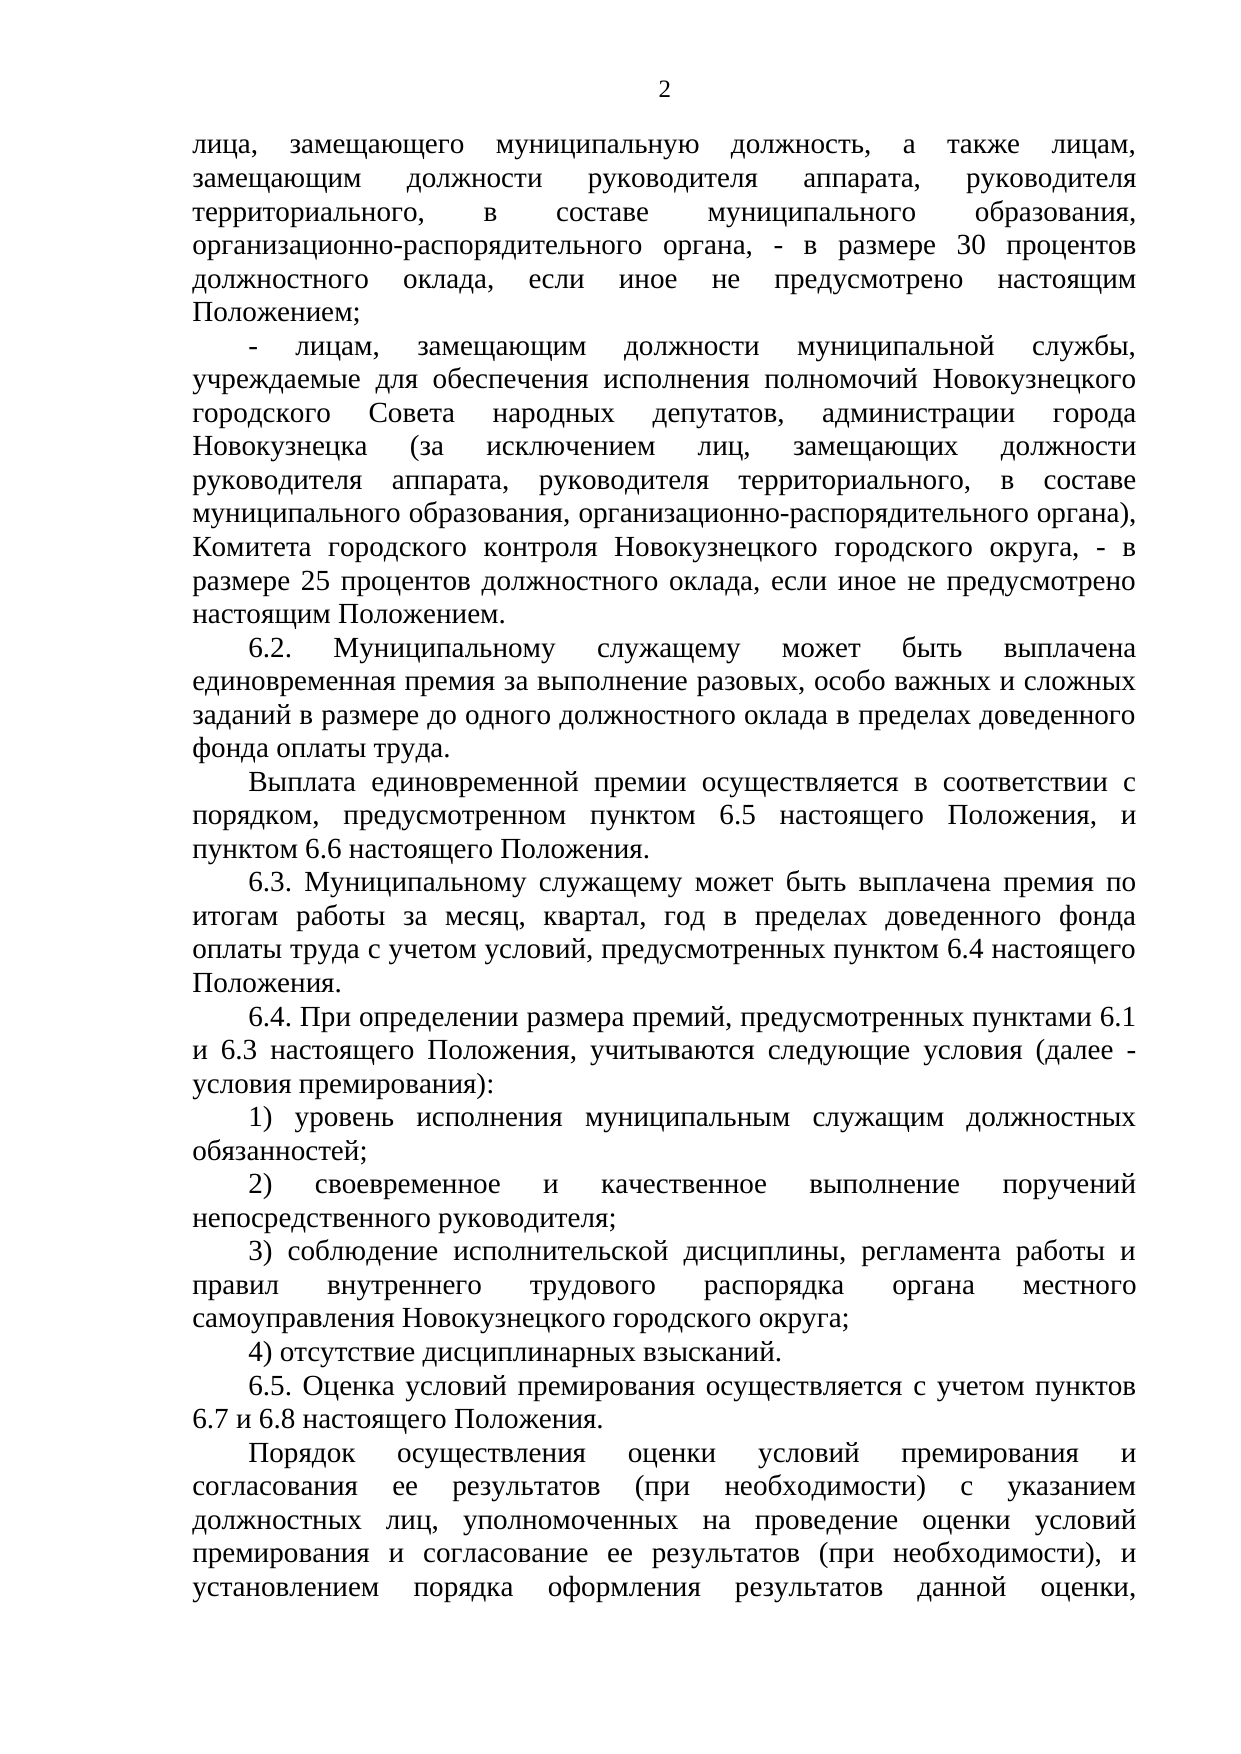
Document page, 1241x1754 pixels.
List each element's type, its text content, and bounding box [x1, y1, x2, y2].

text - лицам, замещающим должности муниципальной службы, учреждаемые для обеспечения исполнения полномочий Новокузнецкого городского Совета народных депутатов, администрации города Новокузнецка (за исключением лиц, замещающих должности руководителя аппарата, руководителя территориального, в составе муниципального образования, организационно-распорядительного органа), Комитета городского контроля Новокузнецкого городского округа, - в размере 25 процентов должностного оклада, если иное не предусмотрено настоящим Положением. [192, 328, 1137, 630]
text 6.3. Муниципальному служащему может быть выплачена премия по итогам работы за месяц, квартал, год в пределах доведенного фонда оплаты труда с учетом условий, предусмотренных пунктом 6.4 настоящего Положения. [192, 864, 1137, 999]
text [192, 127, 1137, 328]
text 4) отсутствие дисциплинарных взысканий. [192, 1334, 1137, 1368]
text 6.5. Оценка условий премирования осуществляется с учетом пунктов 6.7 и 6.8 настоящего Положения. [192, 1368, 1137, 1435]
text Выплата единовременной премии осуществляется в соответствии с порядком, предусмотренном пунктом 6.5 настоящего Положения, и пунктом 6.6 настоящего Положения. [192, 764, 1137, 864]
text 2) своевременное и качественное выполнение поручений непосредственного руководителя; [192, 1166, 1137, 1233]
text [192, 1435, 1137, 1602]
text 3) соблюдение исполнительской дисциплины, регламента работы и правил внутреннего трудового распорядка органа местного самоуправления Новокузнецкого городского округа; [192, 1233, 1137, 1334]
text 6.2. Муниципальному служащему может быть выплачена единовременная премия за выполнение разовых, особо важных и сложных заданий в размере до одного должностного оклада в пределах доведенного фонда оплаты труда. [192, 630, 1137, 764]
text 1) уровень исполнения муниципальным служащим должностных обязанностей; [192, 1099, 1137, 1166]
text 6.4. При определении размера премий, предусмотренных пунктами 6.1 и 6.3 настоящего Положения, учитываются следующие условия (далее - условия премирования): [192, 999, 1137, 1099]
